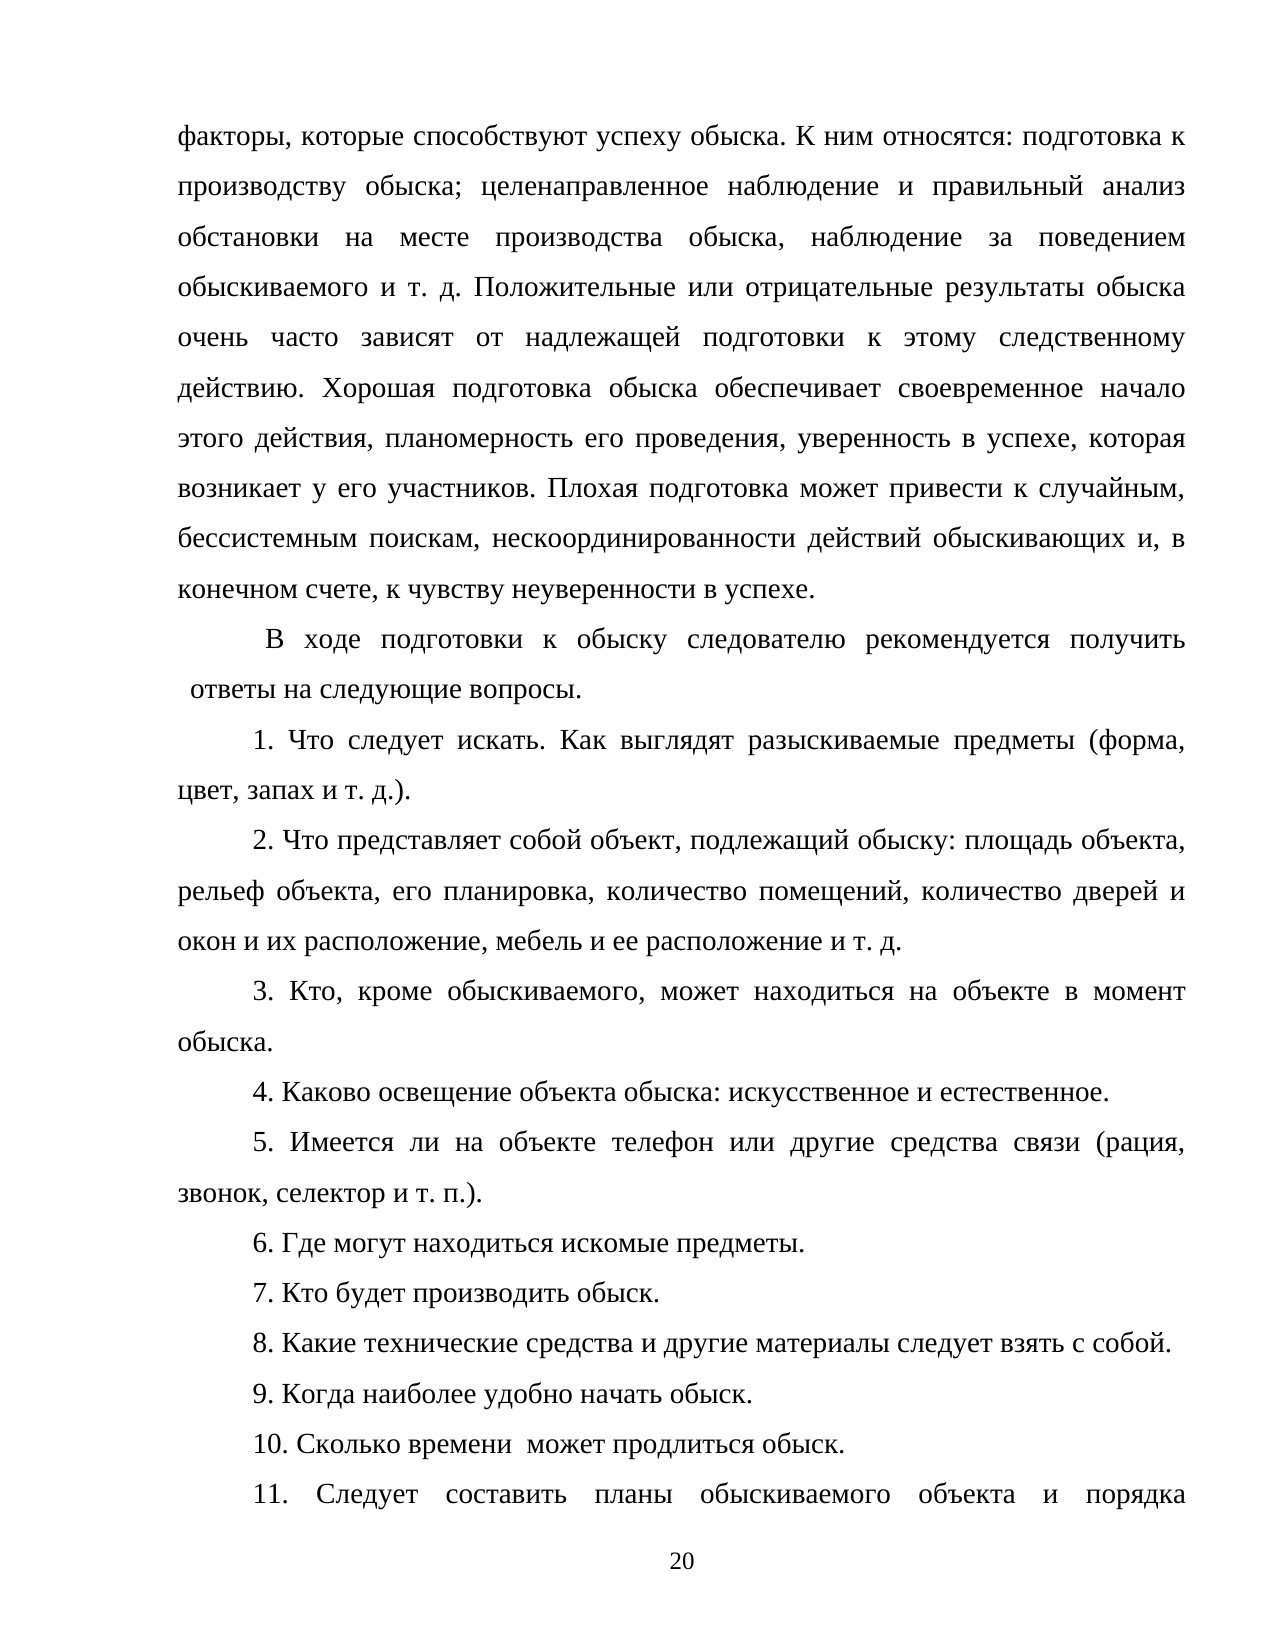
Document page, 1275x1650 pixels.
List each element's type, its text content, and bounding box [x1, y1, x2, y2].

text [177, 118, 1186, 604]
text 1. Что следует искать. Как выглядят разыскиваемые предметы (форма, цвет, запах и т. д.). [177, 722, 1186, 806]
text 3. Кто, кроме обыскиваемого, может находиться на объекте в момент обыска. [177, 973, 1186, 1057]
text 10. Сколько времени может продлиться обыск. [177, 1426, 1186, 1460]
text 8. Какие технические средства и другие материалы следует взять с собой. [177, 1326, 1186, 1359]
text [177, 1477, 1186, 1510]
text 4. Каково освещение объекта обыска: искусственное и естественное. [177, 1074, 1186, 1108]
text 2. Что представляет собой объект, подлежащий обыску: площадь объекта, рельеф объекта, его планировка, количество помещений, количество дверей и окон и их расположение, мебель и ее расположение и т. д. [177, 822, 1186, 957]
text В ходе подготовки к обыску следователю рекомендуется получить ответы на следующие вопросы. [190, 621, 1186, 705]
text 6. Где могут находиться искомые предметы. [177, 1225, 1186, 1258]
text 5. Имеется ли на объекте телефон или другие средства связи (рация, звонок, селектор и т. п.). [177, 1124, 1186, 1208]
text 7. Кто будет производить обыск. [177, 1275, 1186, 1309]
text 9. Когда наиболее удобно начать обыск. [177, 1376, 1186, 1409]
